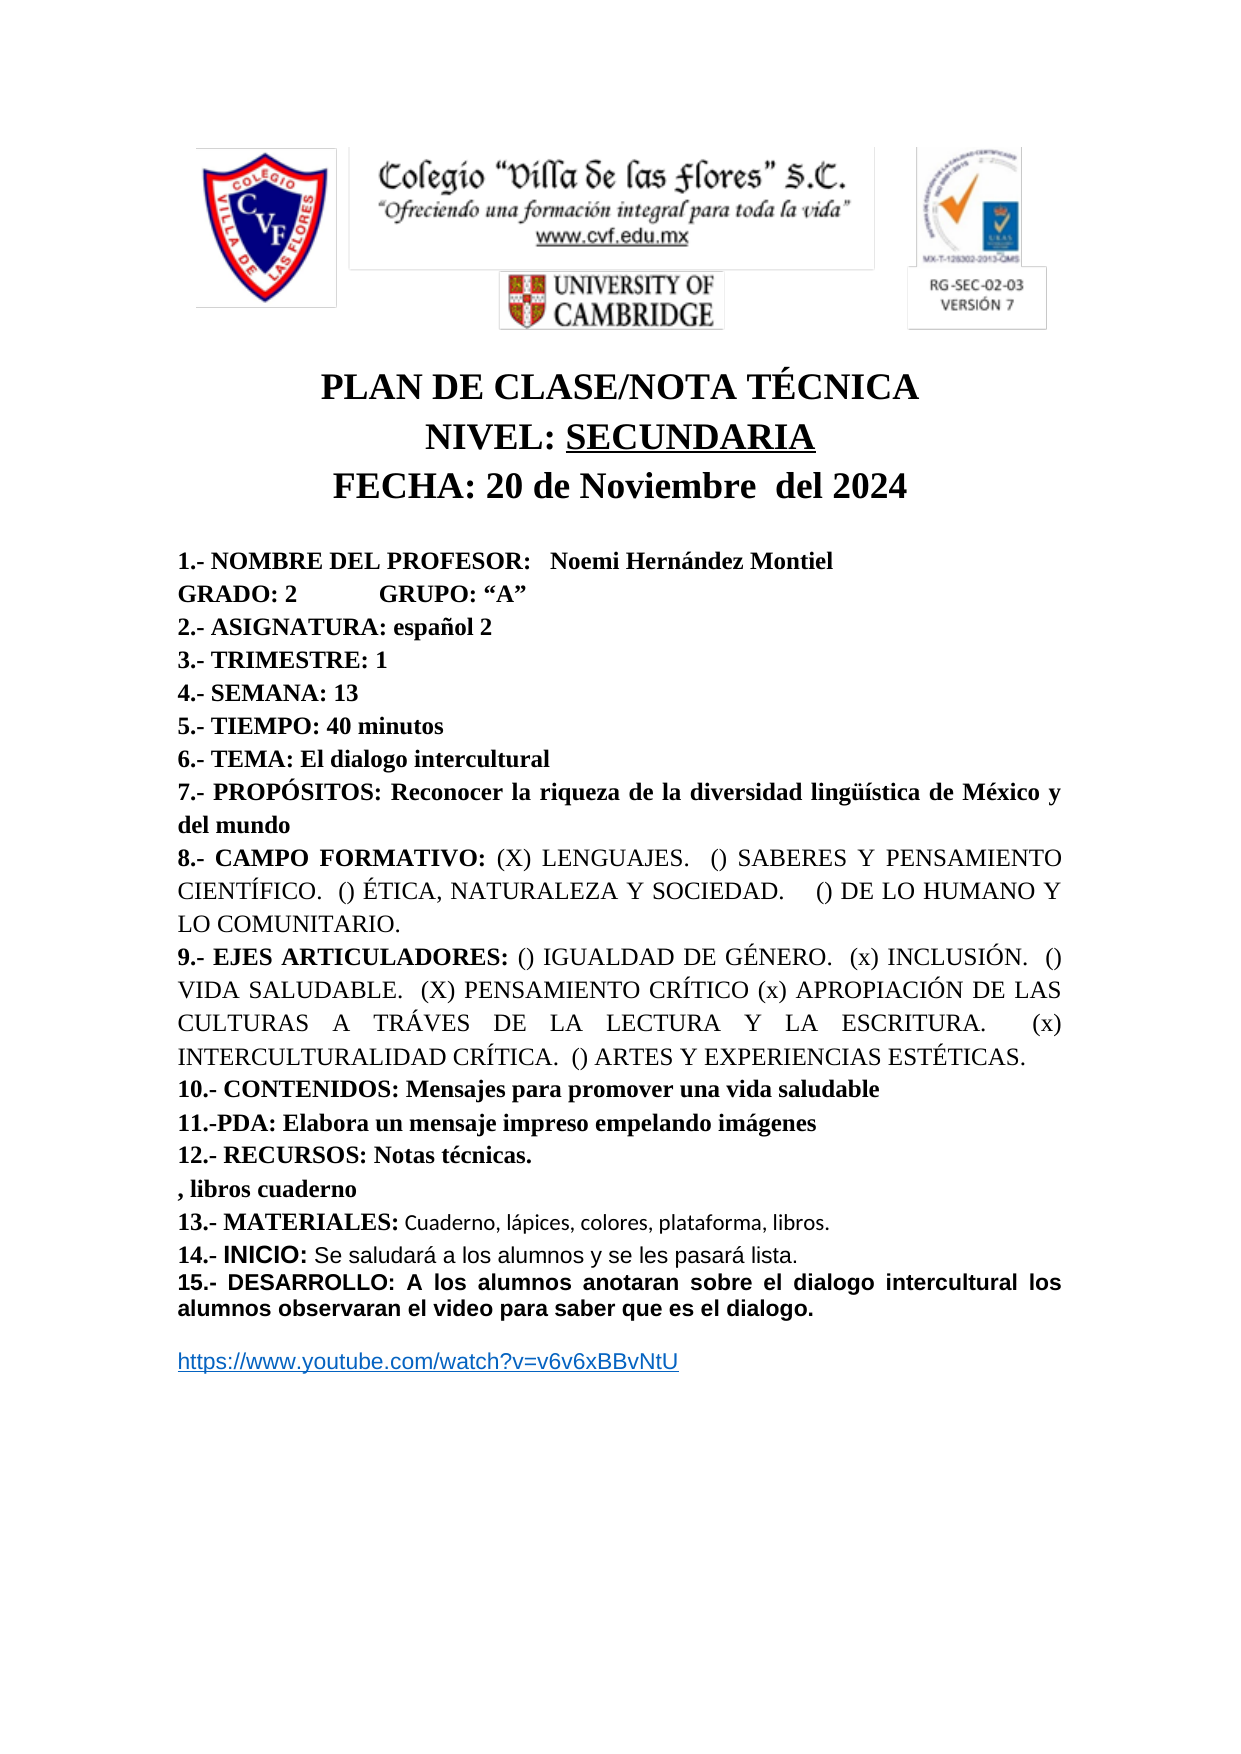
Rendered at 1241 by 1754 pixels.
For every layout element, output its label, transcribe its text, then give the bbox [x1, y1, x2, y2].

text 5.- TIEMPO: 40 minutos [177, 711, 1063, 740]
text NIVEL: SECUNDARIA [177, 414, 1063, 457]
text 11.-PDA: Elabora un mensaje impreso empelando imágenes [177, 1108, 1063, 1136]
text 14.- INICIO: Se saludará a los alumnos y se les pasará lista. [177, 1240, 1063, 1269]
text 2.- ASIGNATURA: español 2 [177, 612, 1063, 641]
text 9.- EJES ARTICULADORES: () IGUALDAD DE GÉNERO. (x) INCLUSIÓN. () VIDA SALUDABLE. (X) PENSAMIENTO CRÍTICO (x) APROPIACIÓN DE LAS CULTURAS A TRÁVES DE LA LECTURA Y LA ESCRITURA. (x) INTERCULTURALIDAD CRÍTICA. () ARTES Y EXPERIENCIAS ESTÉTICAS. [177, 942, 1063, 1070]
text 6.- TEMA: El dialogo intercultural [177, 744, 1063, 773]
text https://www.youtube.com/watch?v=v6v6xBBvNtU [177, 1348, 1063, 1374]
text 7.- PROPÓSITOS: Reconocer la riqueza de la diversidad lingüística de México y del mundo [177, 777, 1063, 839]
text PLAN DE CLASE/NOTA TÉCNICA [177, 364, 1063, 408]
text 10.- CONTENIDOS: Mensajes para promover una vida saludable [177, 1074, 1063, 1103]
text 4.- SEMANA: 13 [177, 678, 1063, 707]
text 15.- DESARROLLO: A los alumnos anotaran sobre el dialogo intercultural los alumnos observaran el video para saber que es el dialogo. [177, 1269, 1063, 1322]
text 1.- NOMBRE DEL PROFESOR: Noemi Hernández Montiel [177, 546, 1063, 575]
text 3.- TRIMESTRE: 1 [177, 645, 1063, 674]
text 8.- CAMPO FORMATIVO: (X) LENGUAJES. () SABERES Y PENSAMIENTO CIENTÍFICO. () ÉTICA, NATURALEZA Y SOCIEDAD. () DE LO HUMANO Y LO COMUNITARIO. [177, 843, 1063, 938]
text FECHA: 20 de Noviembre del 2024 [177, 464, 1063, 507]
text 12.- RECURSOS: Notas técnicas. [177, 1141, 1063, 1169]
text GRADO: 2 GRUPO: “A” [177, 579, 1063, 608]
text 13.- MATERIALES: Cuaderno, lápices, colores, plataforma, libros. [177, 1207, 1063, 1236]
text , libros cuaderno [177, 1174, 1063, 1202]
